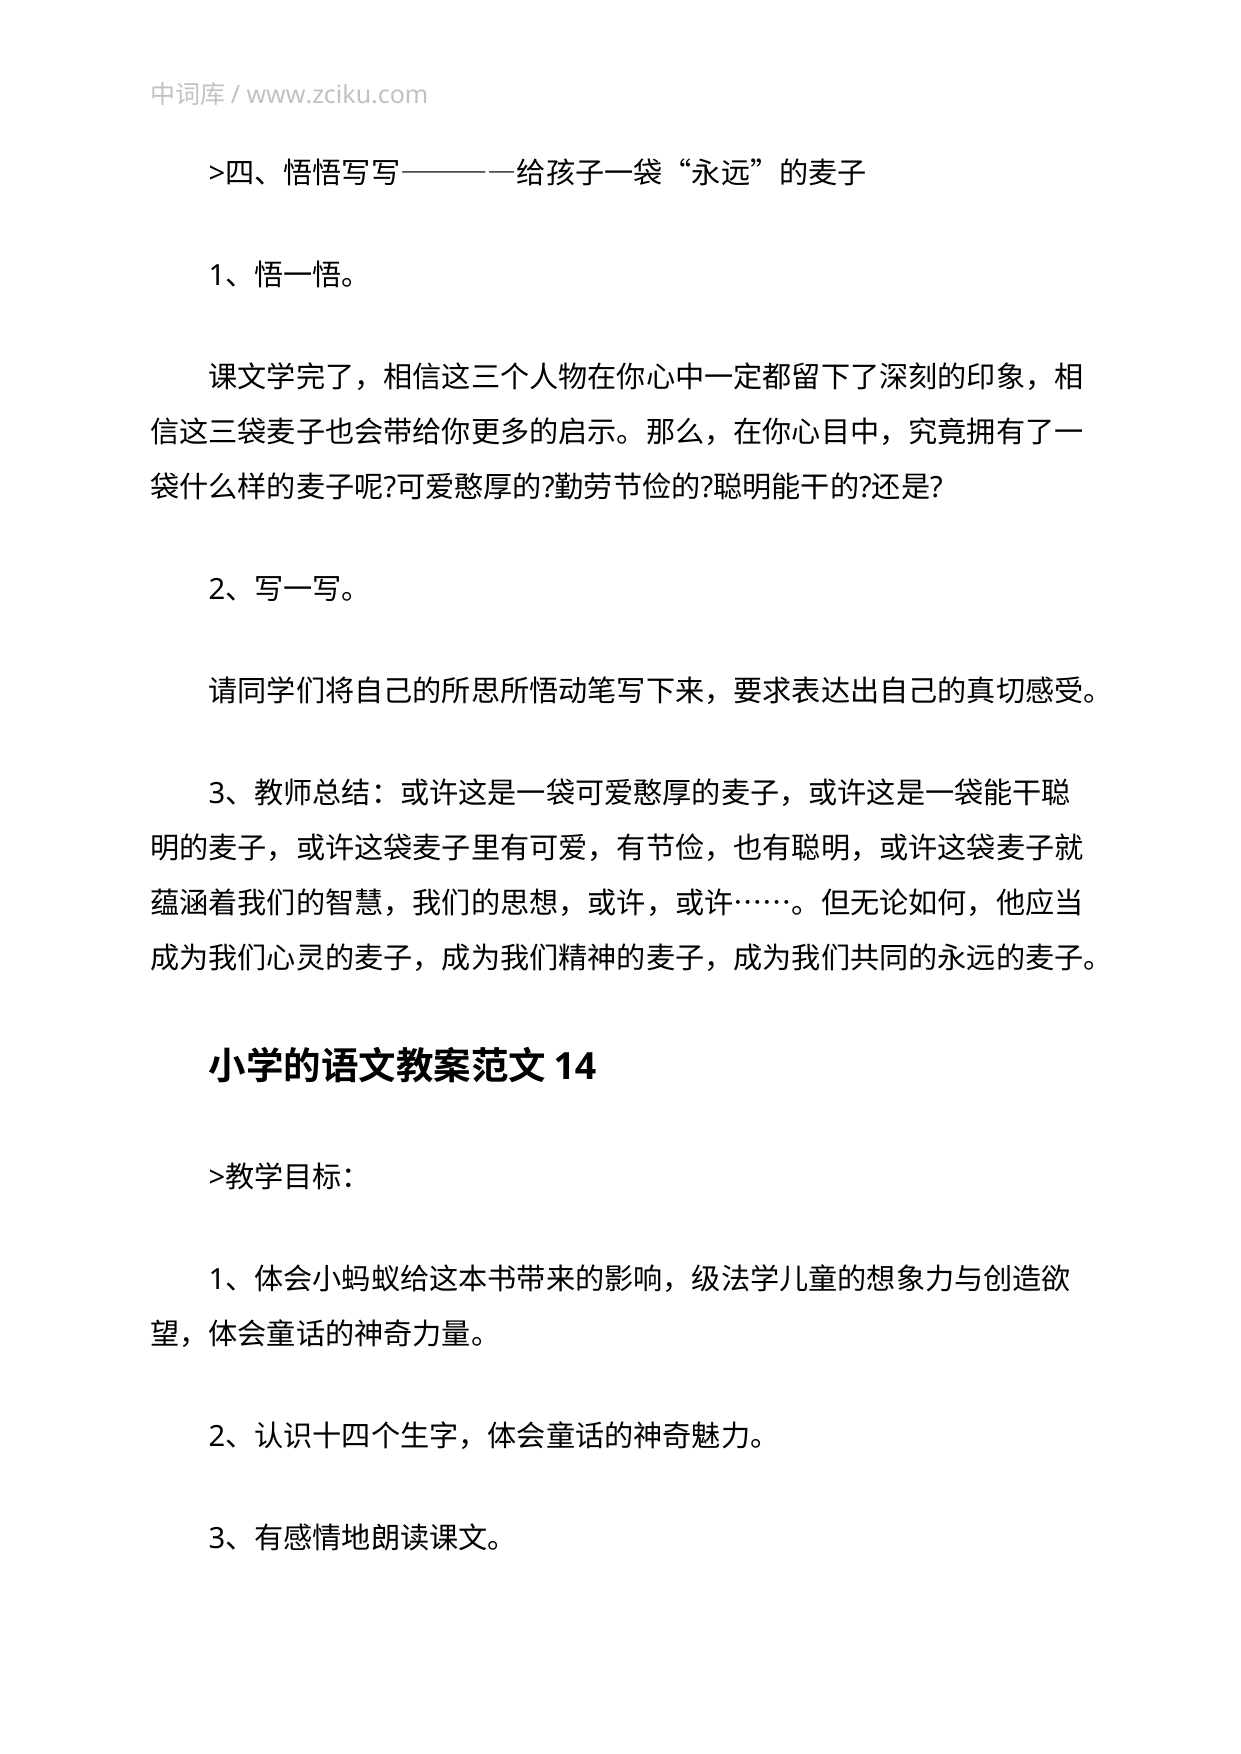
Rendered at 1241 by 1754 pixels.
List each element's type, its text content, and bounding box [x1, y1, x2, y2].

text 3、有感情地朗读课文。 [150, 1514, 1090, 1557]
text 1、体会小蚂蚁给这本书带来的影响，级法学儿童的想象力与创造欲望，体会童话的神奇力量。 [150, 1256, 1090, 1353]
text 小学的语文教案范文14 [150, 1036, 1090, 1091]
text 1、悟一悟。 [150, 252, 1090, 294]
text 2、认识十四个生字，体会童话的神奇魅力。 [150, 1412, 1090, 1455]
text 2、写一写。 [150, 566, 1090, 608]
text 请同学们将自己的所思所悟动笔写下来，要求表达出自己的真切感受。 [150, 668, 1090, 710]
text >四、悟悟写写————给孩子一袋“永远”的麦子 [150, 150, 1090, 192]
text 3、教师总结：或许这是一袋可爱憨厚的麦子，或许这是一袋能干聪明的麦子，或许这袋麦子里有可爱，有节俭，也有聪明，或许这袋麦子就蕴涵着我们的智慧，我们的思想，或许，或许……。但无论如何，他应当成为我们心灵的麦子，成为我们精神的麦子，成为我们共同的永远的麦子。 [150, 769, 1090, 977]
text 课文学完了，相信这三个人物在你心中一定都留下了深刻的印象，相信这三袋麦子也会带给你更多的启示。那么，在你心目中，究竟拥有了一袋什么样的麦子呢?可爱憨厚的?勤劳节俭的?聪明能干的?还是? [150, 354, 1090, 506]
text >教学目标： [150, 1154, 1090, 1196]
